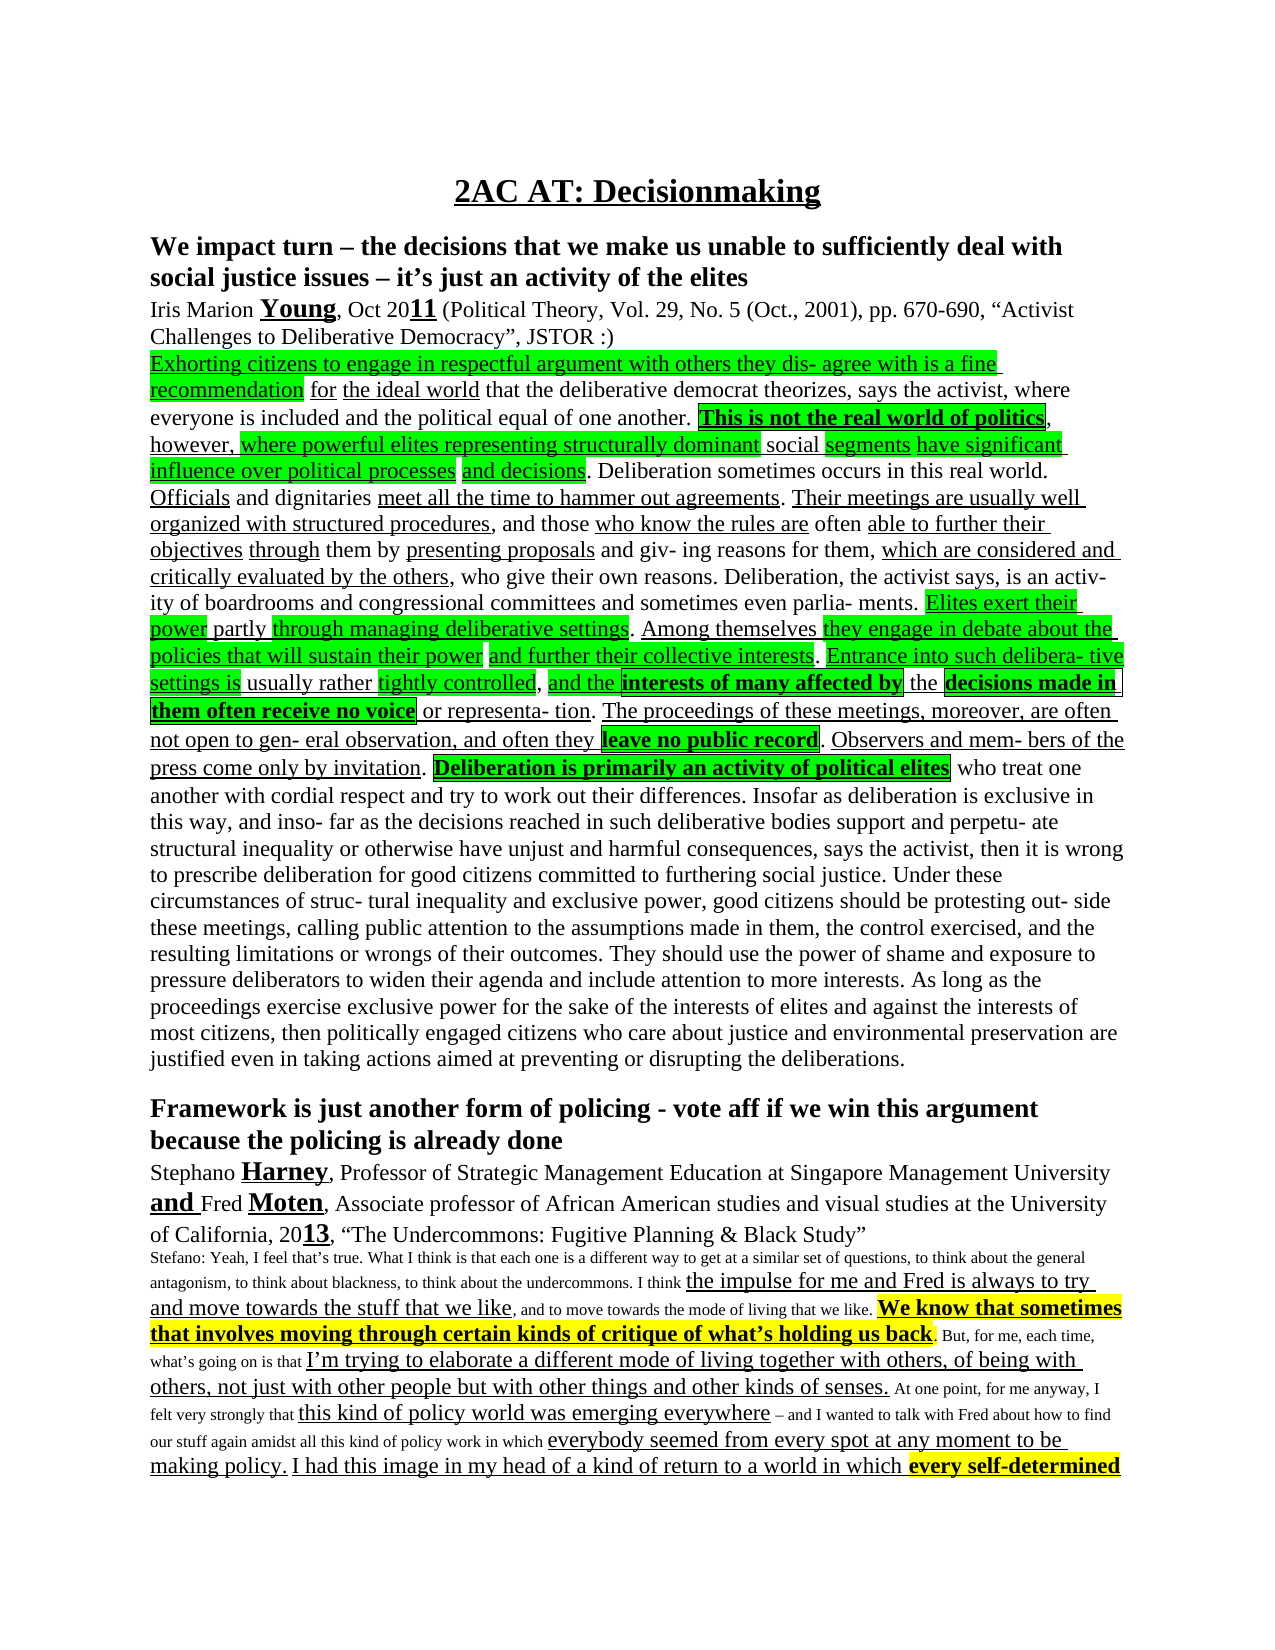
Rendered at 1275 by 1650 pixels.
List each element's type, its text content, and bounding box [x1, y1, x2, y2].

text Exhorting citizens to engage in respectful argument with others they dis- agree with is a fine recommendation for the ideal world that the deliberative democrat theorizes, says the activist, where everyone is included and the political equal of one another. This is not the real world of politics, however, where powerful elites representing structurally dominant social segments have significant influence over political processes and decisions. Deliberation sometimes occurs in this real world. Officials and dignitaries meet all the time to hammer out agreements. Their meetings are usually well organized with structured procedures, and those who know the rules are often able to further their objectives through them by presenting proposals and giv- ing reasons for them, which are considered and critically evaluated by the others, who give their own reasons. Deliberation, the activist says, is an activ- ity of boardrooms and congressional committees and sometimes even parlia- ments. Elites exert their power partly through managing deliberative settings. Among themselves they engage in debate about the policies that will sustain their power and further their collective interests. Entrance into such delibera- tive settings is usually rather tightly controlled, and the interests of many affected by the decisions made in them often receive no voice or representa- tion. The proceedings of these meetings, moreover, are often not open to gen- eral observation, and often they leave no public record. Observers and mem- bers of the press come only by invitation. Deliberation is primarily an activity of political elites who treat one another with cordial respect and try to work out their differences. Insofar as deliberation is exclusive in this way, and inso- far as the decisions reached in such deliberative bodies support and perpetu- ate structural inequality or otherwise have unjust and harmful consequences, says the activist, then it is wrong to prescribe deliberation for good citizens committed to furthering social justice. Under these circumstances of struc- tural inequality and exclusive power, good citizens should be protesting out- side these meetings, calling public attention to the assumptions made in them, the control exercised, and the resulting limitations or wrongs of their outcomes. They should use the power of shame and exposure to pressure deliberators to widen their agenda and include attention to more interests. As long as the proceedings exercise exclusive power for the sake of the interests of elites and against the interests of most citizens, then politically engaged citizens who care about justice and environmental preservation are justified even in taking actions aimed at preventing or disrupting the deliberations. [150, 350, 1125, 1072]
text Stephano Harney, Professor of Strategic Management Education at Singapore Management University and Fred Moten, Associate professor of African American studies and visual studies at the University of California, 2013, “The Undercommons: Fugitive Planning & Black Study” [150, 1155, 1125, 1248]
text Iris Marion Young, Oct 2011 (Political Theory, Vol. 29, No. 5 (Oct., 2001), pp. 670-690, “Activist Challenges to Deliberative Democracy”, JSTOR :) [150, 292, 1125, 350]
subtitle Framework is just another form of policing - vote aff if we win this argument because the policing is already done [150, 1093, 1125, 1155]
subtitle We impact turn – the decisions that we make us unable to sufficiently deal with social justice issues – it’s just an activity of the elites [150, 230, 1125, 292]
subtitle 2AC AT: Decisionmaking [150, 171, 1125, 209]
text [150, 1248, 1125, 1478]
